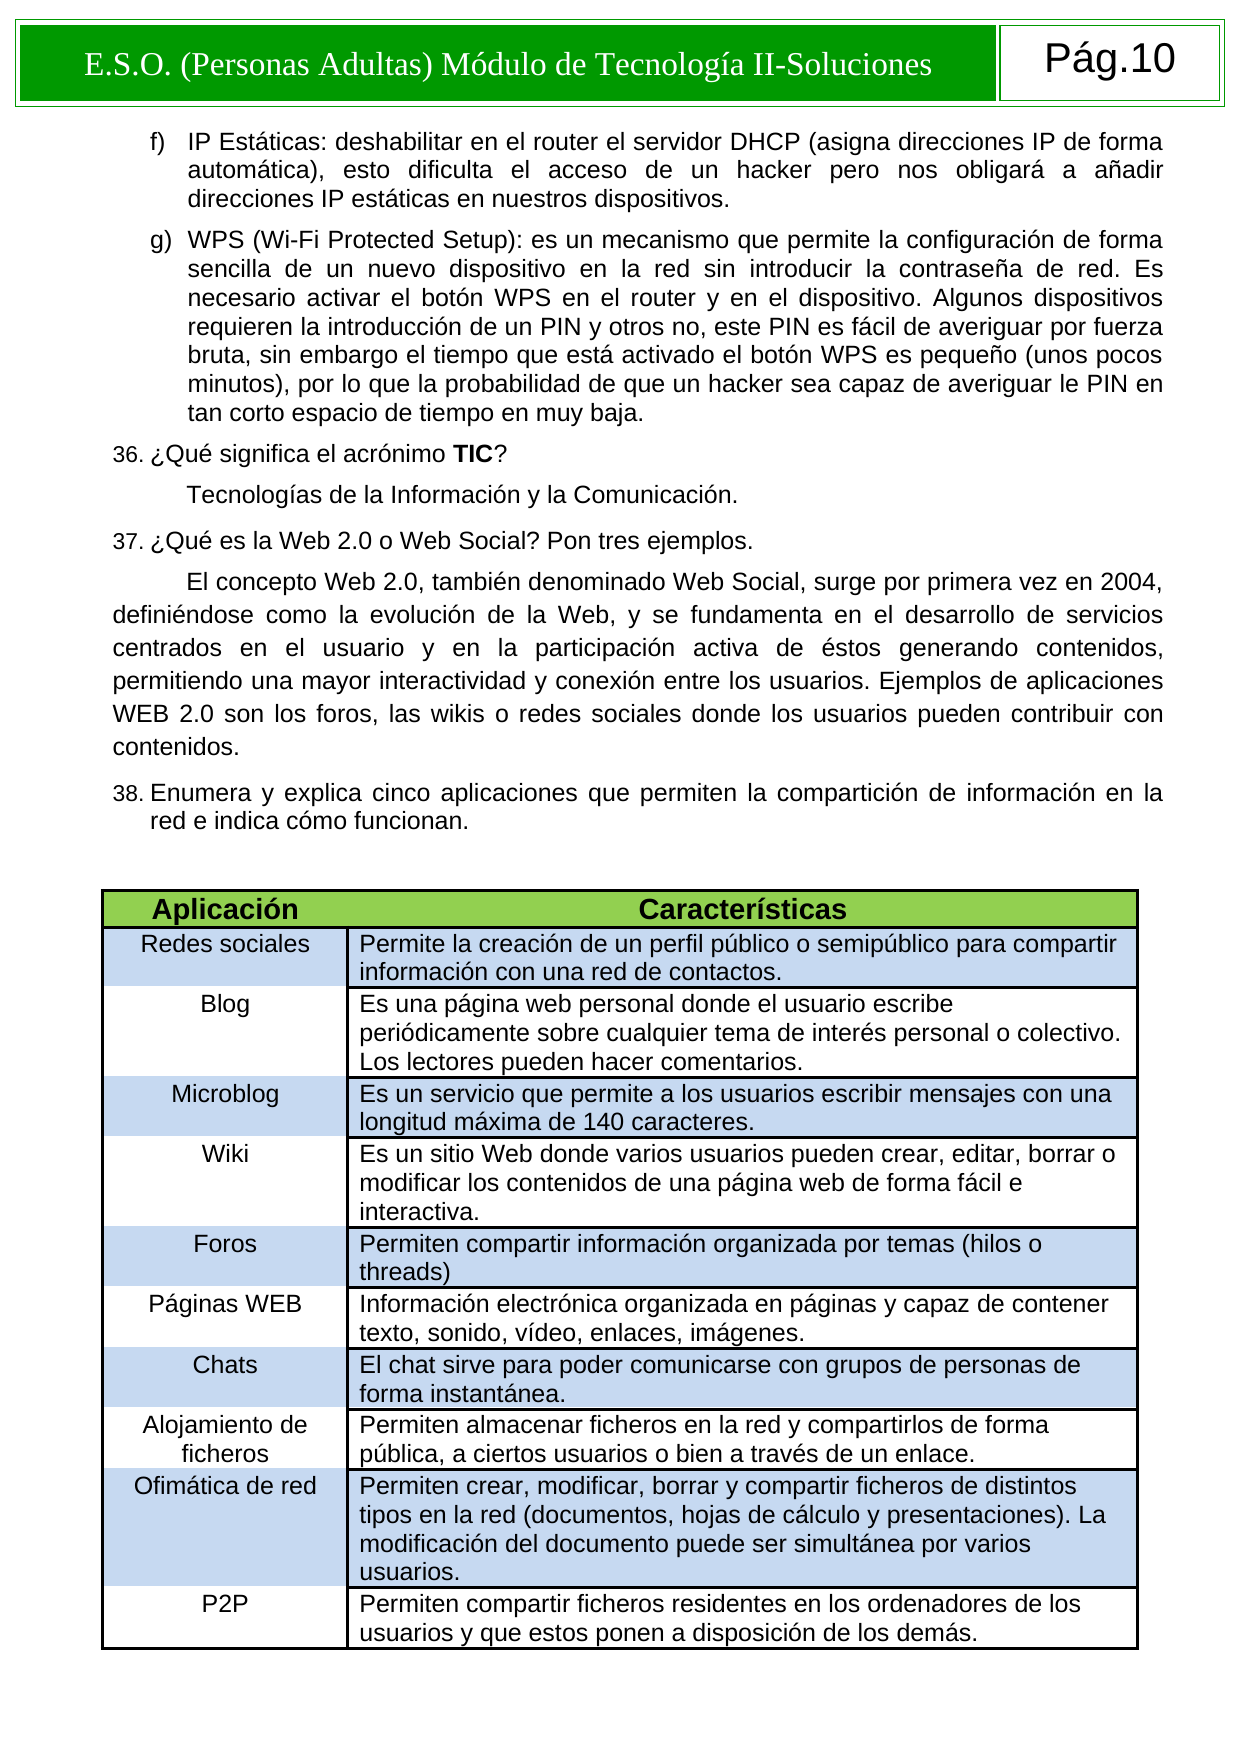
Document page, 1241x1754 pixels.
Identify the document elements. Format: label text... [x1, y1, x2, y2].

table_cell Blog [104, 986, 346, 1076]
table_header Aplicación [104, 892, 348, 926]
table_cell Es un servicio que permite a los usuarios escribir mensajes con una longitud máxima de 140 caracteres. [349, 1079, 1136, 1136]
list IP Estáticas: deshabilitar en el router el servidor DHCP (asigna direcciones IP de forma automática), esto dificulta el acceso de un hacker pero nos obligará a añadir direcciones IP estáticas en nuestros dispositivos. [150, 126, 1165, 213]
table_cell Alojamiento de ficheros [104, 1408, 346, 1468]
table_cell Chats [104, 1347, 346, 1407]
table_cell Ofimática de red [104, 1468, 346, 1586]
table_cell P2P [104, 1586, 346, 1647]
list WPS (Wi-Fi Protected Setup): es un mecanismo que permite la configuración de forma sencilla de un nuevo dispositivo en la red sin introducir la contraseña de red. Es necesario activar el botón WPS en el router y en el dispositivo. Algunos dispositivos requieren la introducción de un PIN y otros no, este PIN es fácil de averiguar por fuerza bruta, sin embargo el tiempo que está activado el botón WPS es pequeño (unos pocos minutos), por lo que la probabilidad de que un hacker sea capaz de averiguar le PIN en tan corto espacio de tiempo en muy baja. [150, 225, 1165, 426]
table_header Características [348, 892, 1136, 926]
table_cell Wiki [104, 1136, 346, 1226]
table_cell El chat sirve para poder comunicarse con grupos de personas de forma instantánea. [349, 1350, 1136, 1407]
table_cell Permiten compartir ficheros residentes en los ordenadores de los usuarios y que estos ponen a disposición de los demás. [349, 1589, 1136, 1647]
list ¿Qué es la Web 2.0 o Web Social? Pon tres ejemplos. [112, 526, 1165, 554]
table_cell Permite la creación de un perfil público o semipúblico para compartir información con una red de contactos. [349, 929, 1136, 986]
table_cell Microblog [104, 1076, 346, 1136]
table_cell Permiten compartir información organizada por temas (hilos o threads) [349, 1229, 1136, 1286]
table_cell Es una página web personal donde el usuario escribe periódicamente sobre cualquier tema de interés personal o colectivo. Los lectores pueden hacer comentarios. [349, 989, 1136, 1076]
table_cell Permiten crear, modificar, borrar y compartir ficheros de distintos tipos en la red (documentos, hojas de cálculo y presentaciones). La modificación del documento puede ser simultánea por varios usuarios. [349, 1471, 1136, 1586]
table_cell Permiten almacenar ficheros en la red y compartirlos de forma pública, a ciertos usuarios o bien a través de un enlace. [349, 1411, 1136, 1468]
table_cell Páginas WEB [104, 1286, 346, 1347]
list Enumera y explica cinco aplicaciones que permiten la compartición de información en la red e indica cómo funcionan. [112, 778, 1165, 835]
table_cell Es un sitio Web donde varios usuarios pueden crear, editar, borrar o modificar los contenidos de una página web de forma fácil e interactiva. [349, 1139, 1136, 1226]
list ¿Qué significa el acrónimo TIC? [112, 439, 1165, 468]
table_cell Redes sociales [104, 929, 346, 986]
table_cell Información electrónica organizada en páginas y capaz de contener texto, sonido, vídeo, enlaces, imágenes. [349, 1289, 1136, 1347]
table_cell Foros [104, 1226, 346, 1286]
text El concepto Web 2.0, también denominado Web Social, surge por primera vez en 2004, definiéndose como la evolución de la Web, y se fundamenta en el desarrollo de servicios centrados en el usuario y en la participación activa de éstos generando contenidos, permitiendo una mayor interactividad y conexión entre los usuarios. Ejemplos de aplicaciones WEB 2.0 son los foros, las wikis o redes sociales donde los usuarios pueden contribuir con contenidos. [112, 567, 1165, 761]
text Tecnologías de la Información y la Comunicación. [112, 480, 1165, 509]
